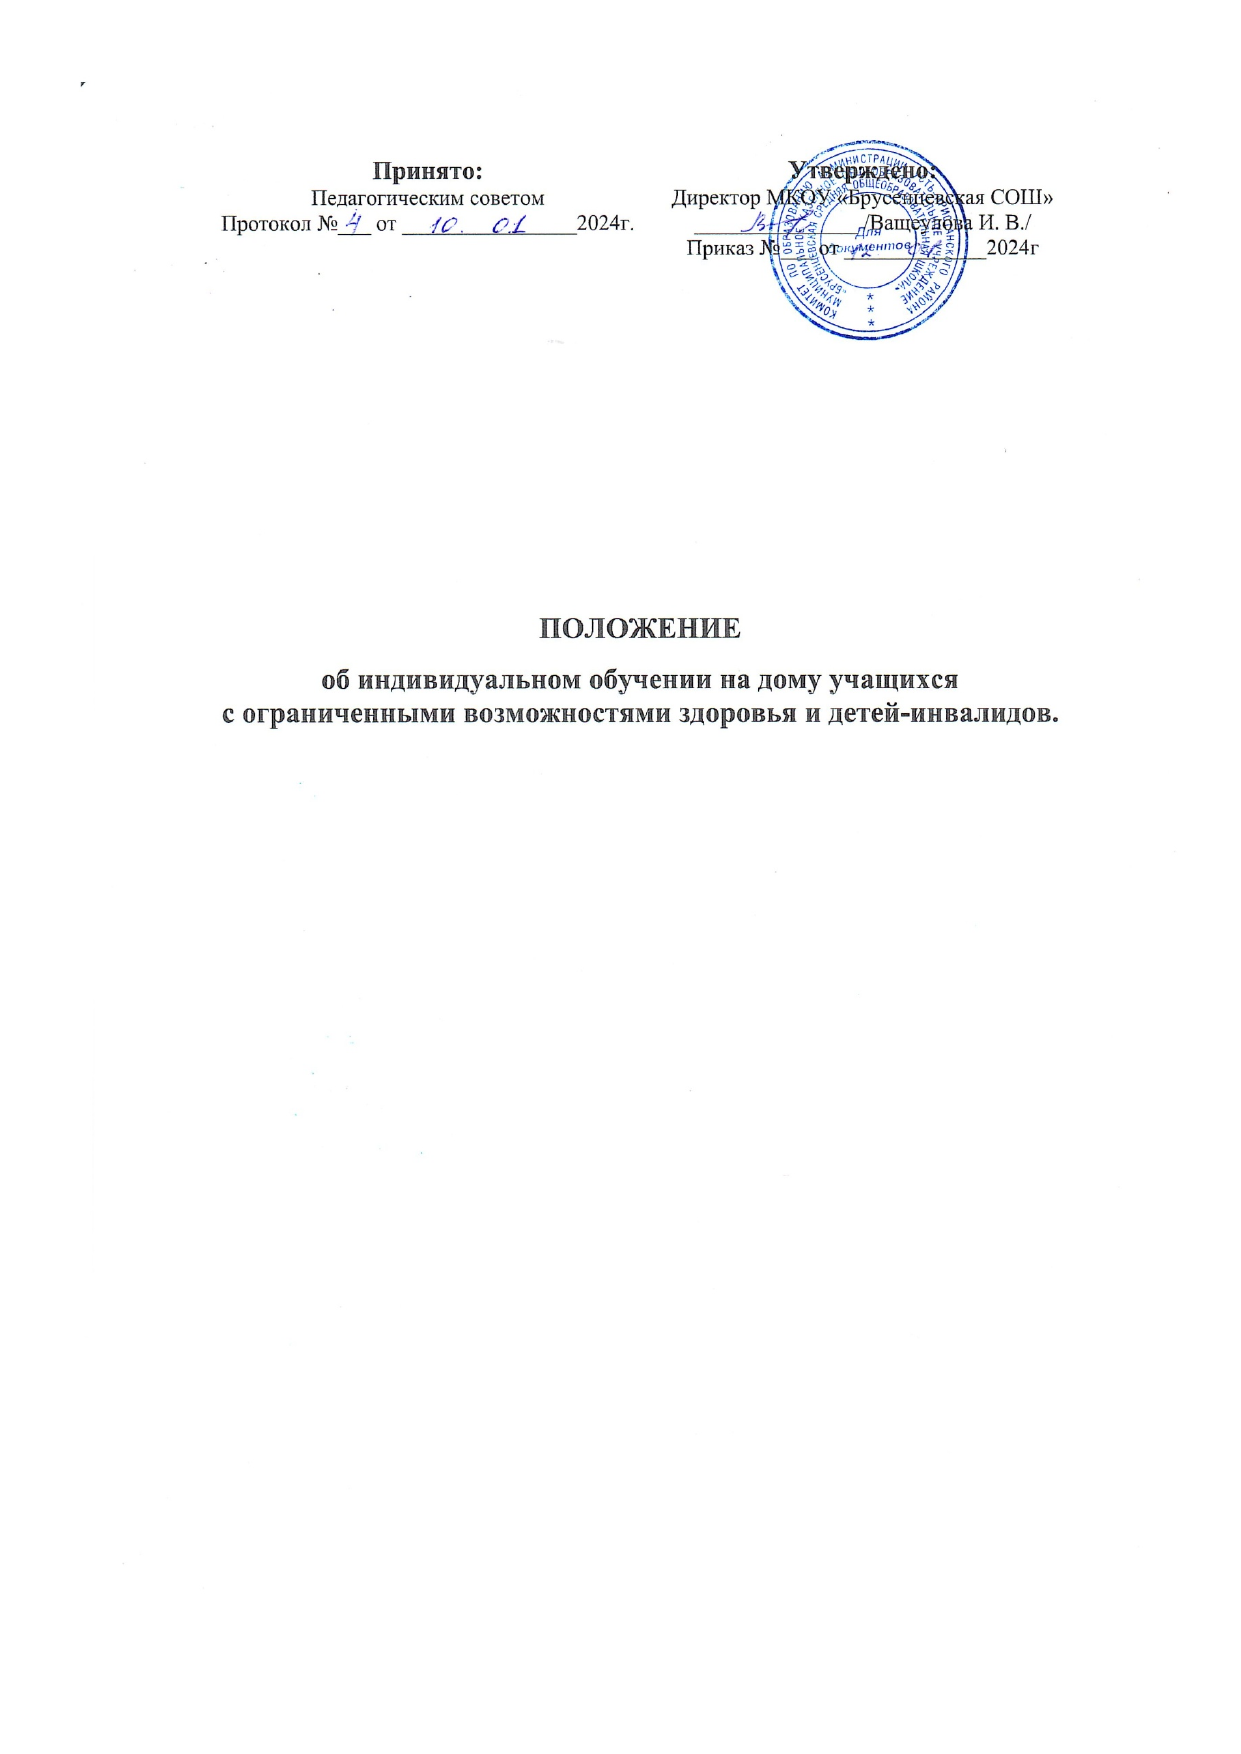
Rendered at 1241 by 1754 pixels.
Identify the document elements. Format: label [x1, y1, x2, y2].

picture [73, 70, 1184, 1599]
